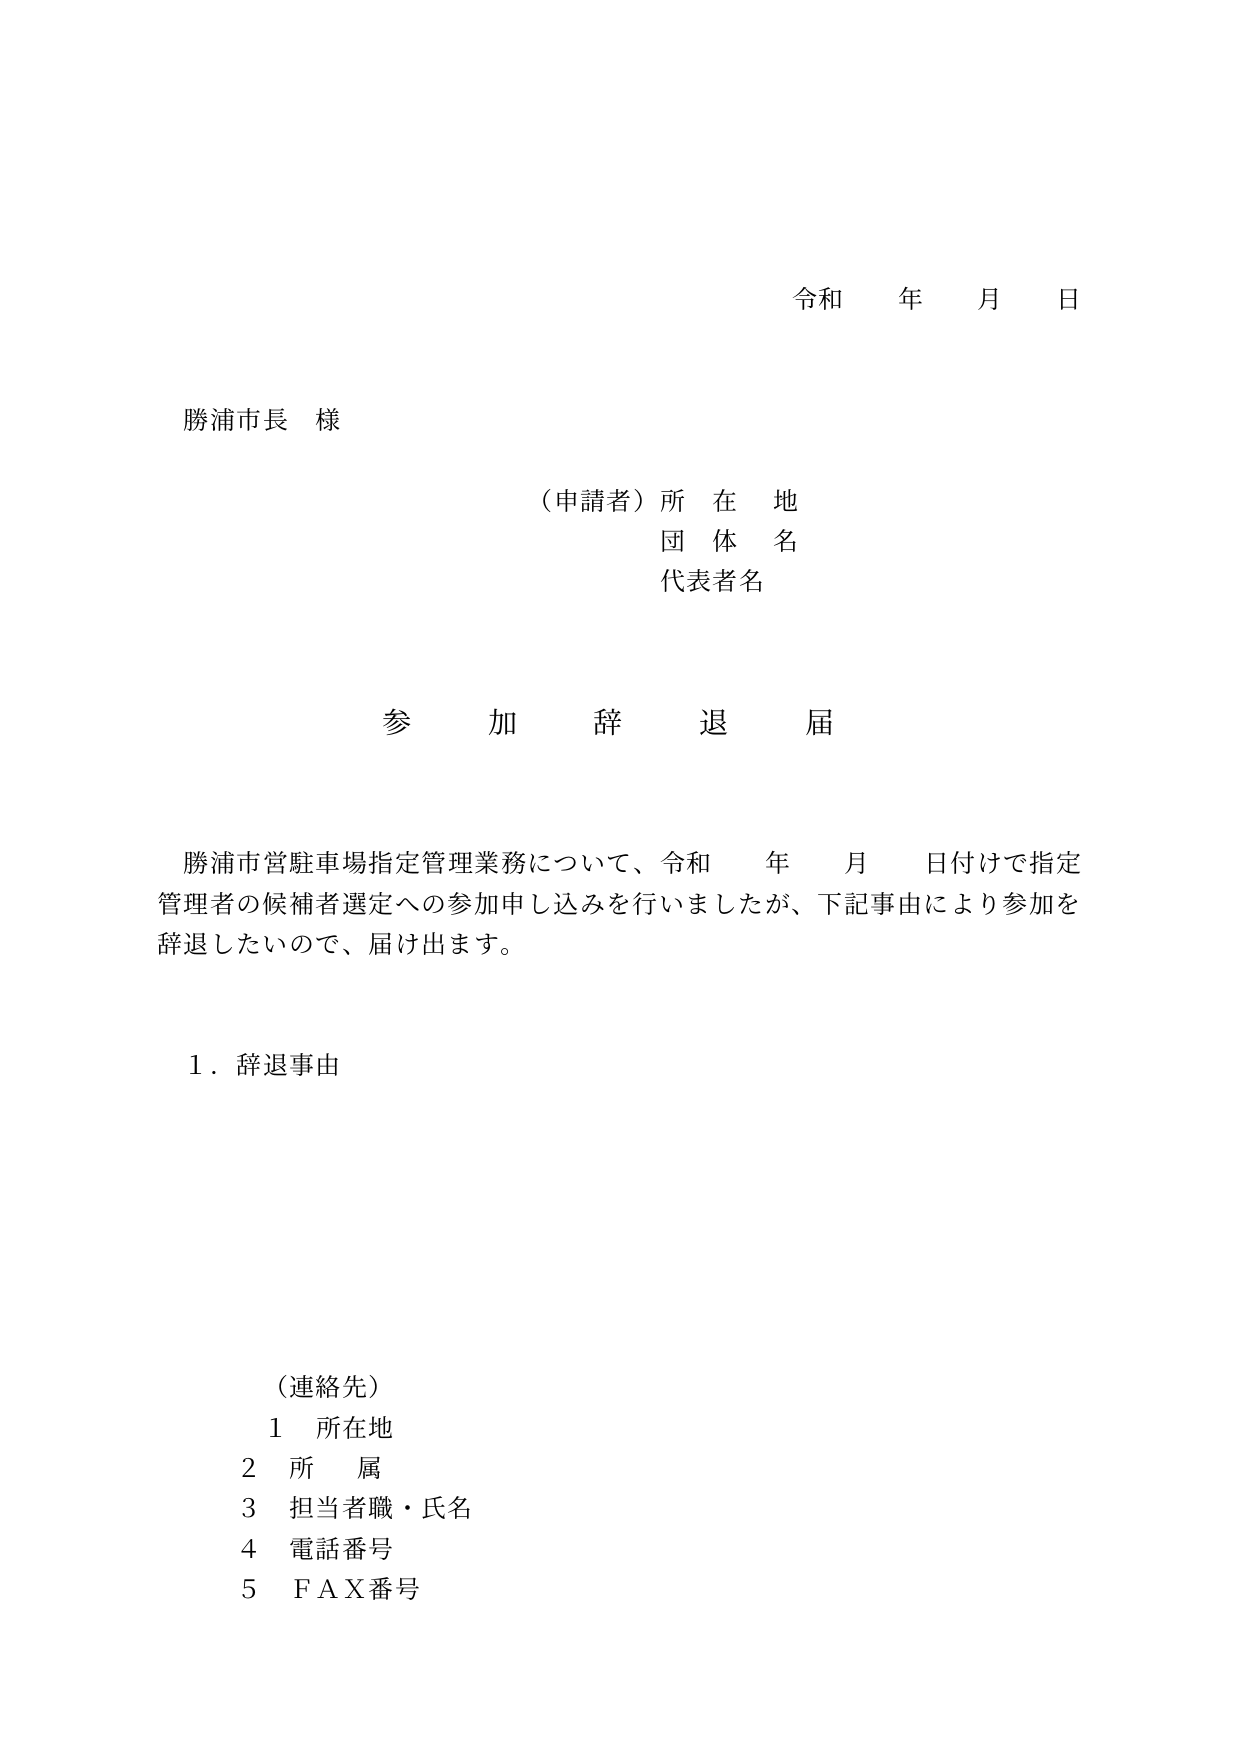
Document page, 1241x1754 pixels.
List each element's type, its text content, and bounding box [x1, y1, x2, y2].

text （申請者）所在地 [157, 479, 1083, 519]
text ２ 所属 [157, 1446, 1083, 1487]
text １ 所在地 [157, 1406, 1083, 1446]
text ３ 担当者職・氏名 [157, 1487, 1083, 1527]
text 勝浦市長 様 [157, 398, 1083, 439]
text 令和 年 月 日 [157, 277, 1083, 318]
text ４ 電話番号 [157, 1527, 1083, 1567]
text ５ ＦＡＸ番号 [157, 1567, 1083, 1608]
text 参 加 辞 退 届 [157, 681, 1083, 761]
text １．辞退事由 [157, 1043, 1083, 1084]
text 勝浦市営駐車場指定管理業務について、令和 年 月 日付けで指定管理者の候補者選定への参加申し込みを行いましたが、下記事由により参加を辞退したいので、届け出ます。 [157, 842, 1083, 963]
text （連絡先） [157, 1366, 1083, 1406]
text 代表者名 [634, 559, 1083, 600]
text 団体名 [634, 519, 1083, 559]
